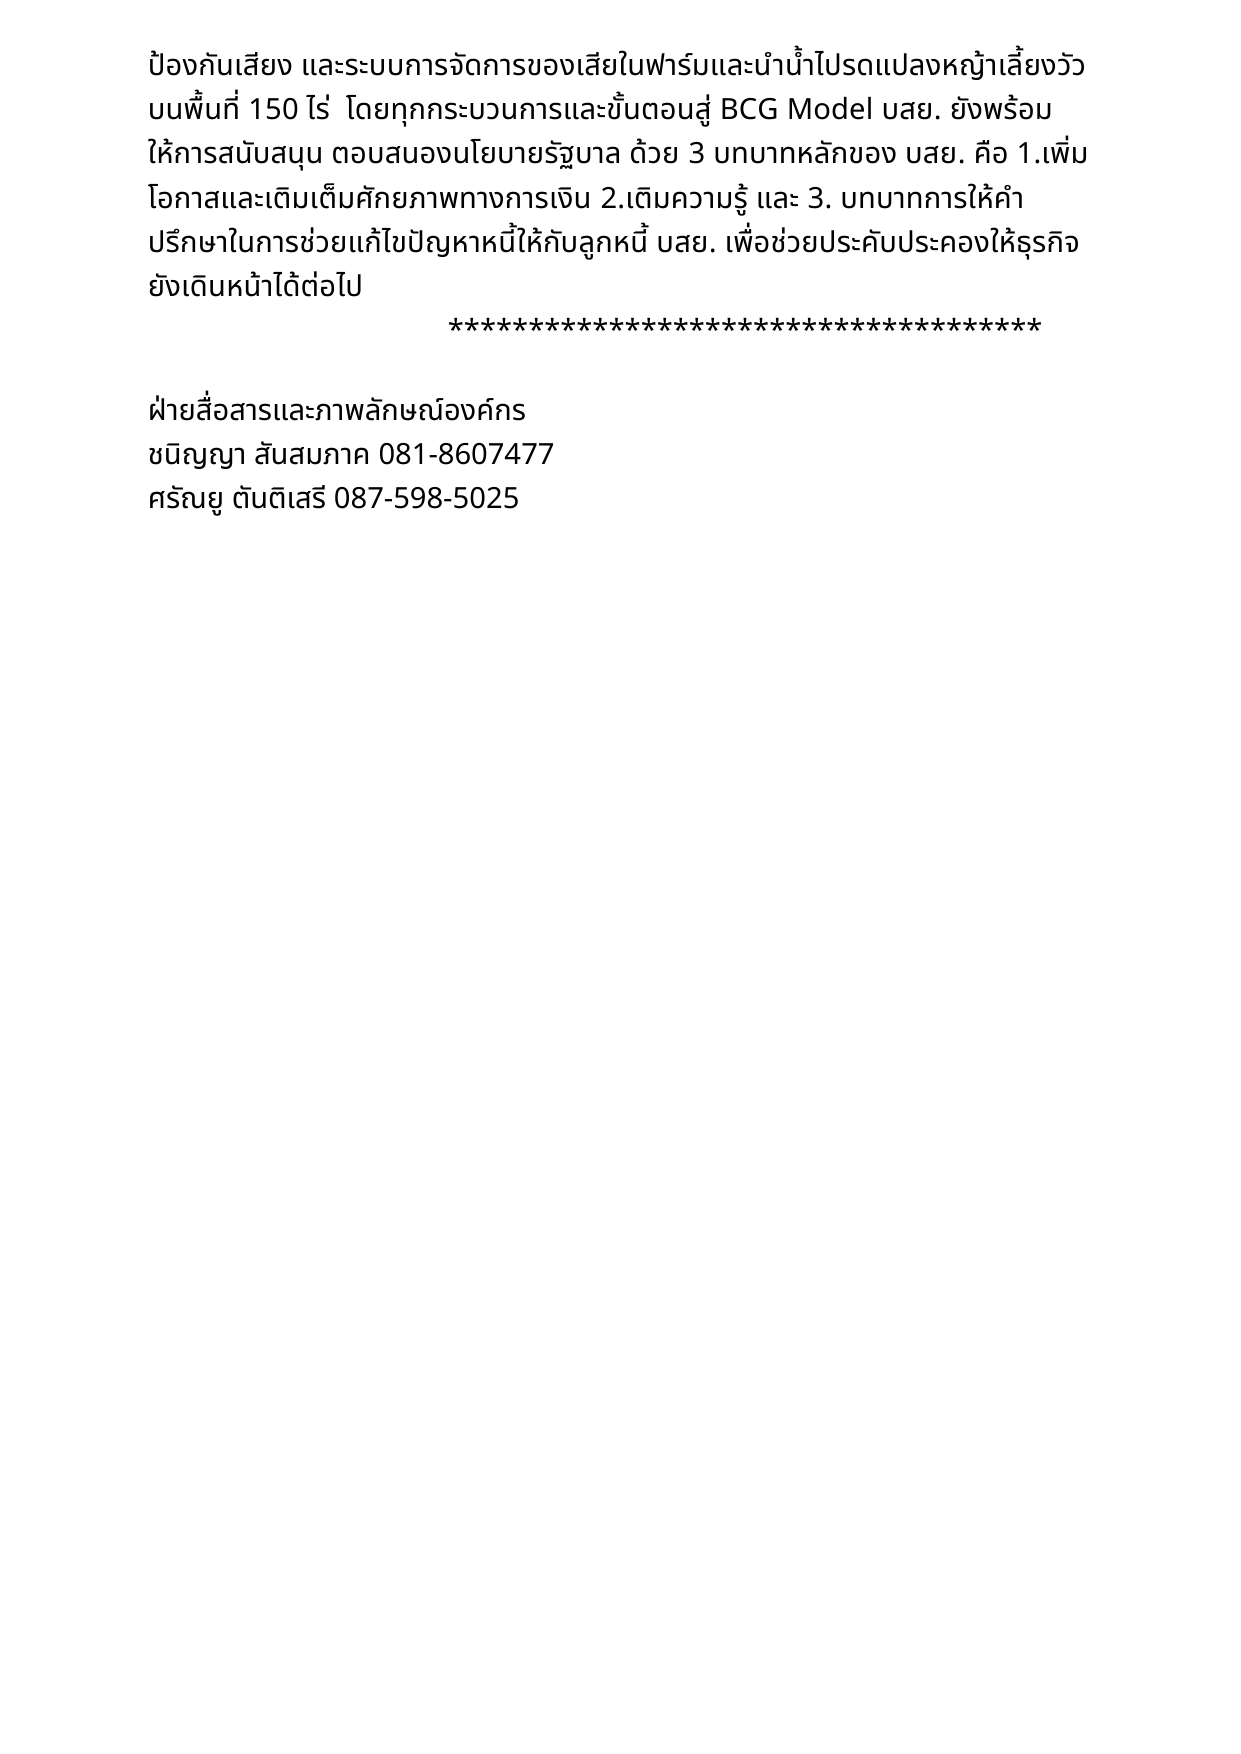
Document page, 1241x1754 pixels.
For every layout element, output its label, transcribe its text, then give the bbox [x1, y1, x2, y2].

text ************************************* [373, 309, 1093, 349]
text ศรัณยู ตันติเสรี 087-598-5025 [148, 477, 1093, 522]
text ชนิญญา สันสมภาค 081-8607477 [148, 433, 1093, 477]
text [148, 44, 1093, 309]
text ฝ่ายสื่อสารและภาพลักษณ์องค์กร [148, 389, 1093, 433]
